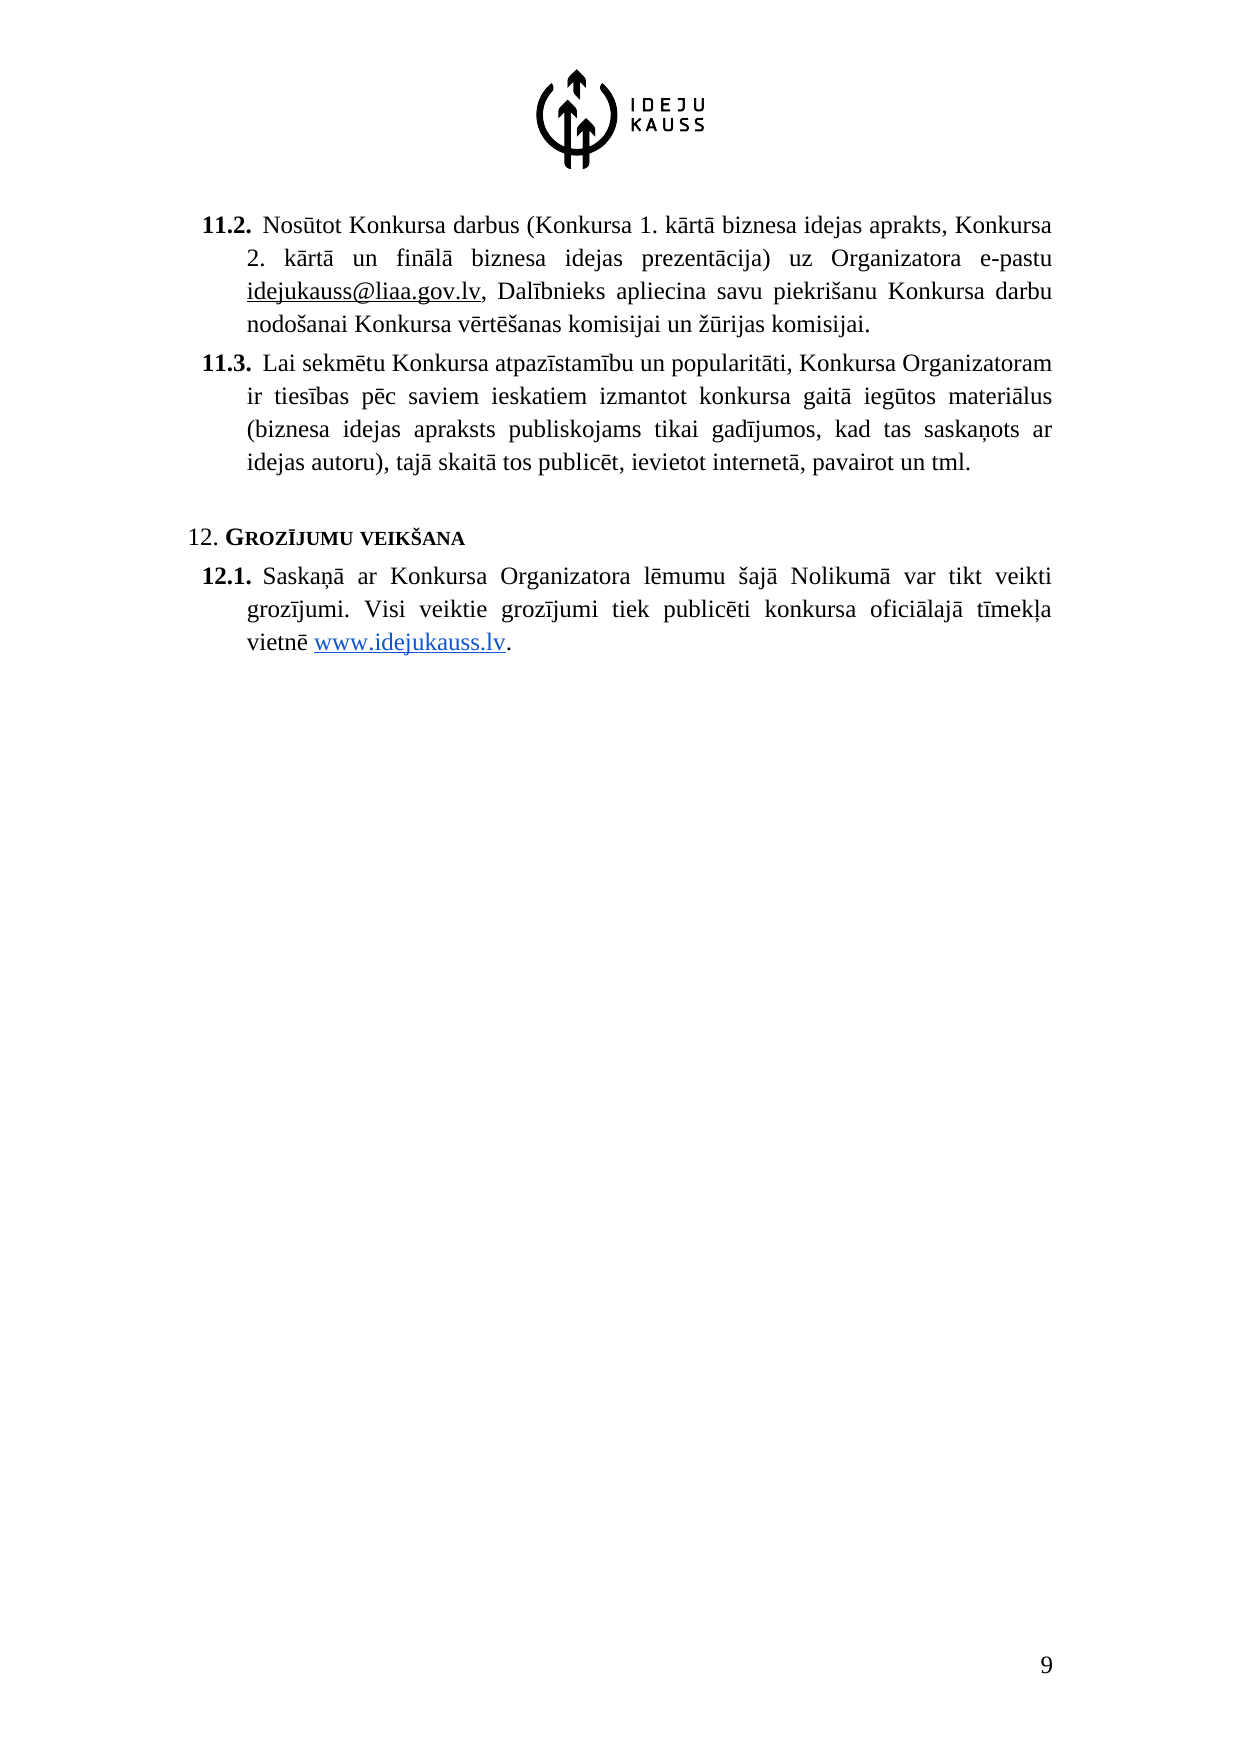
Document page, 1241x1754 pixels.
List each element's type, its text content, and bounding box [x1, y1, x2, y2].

picture [521, 57, 719, 182]
list Saskaņā ar Konkursa Organizatora lēmumu šajā Nolikumā var tikt veikti grozījumi. Visi veiktie grozījumi tiek publicēti konkursa oficiālajā tīmekļa vietnē www.idejukauss.lv. [202, 561, 1053, 656]
list Nosūtot Konkursa darbus (Konkursa 1. kārtā biznesa idejas aprakts, Konkursa 2. kārtā un finālā biznesa idejas prezentācija) uz Organizatora e-pastu idejukauss@liaa.gov.lv, Dalībnieks apliecina savu piekrišanu Konkursa darbu nodošanai Konkursa vērtēšanas komisijai un žūrijas komisijai. [202, 210, 1053, 338]
list Grozījumu veikšana [187, 522, 1053, 550]
list Lai sekmētu Konkursa atpazīstamību un popularitāti, Konkursa Organizatoram ir tiesības pēc saviem ieskatiem izmantot konkursa gaitā iegūtos materiālus (biznesa idejas apraksts publiskojams tikai gadījumos, kad tas saskaņots ar idejas autoru), tajā skaitā tos publicēt, ievietot internetā, pavairot un tml. [202, 348, 1053, 476]
